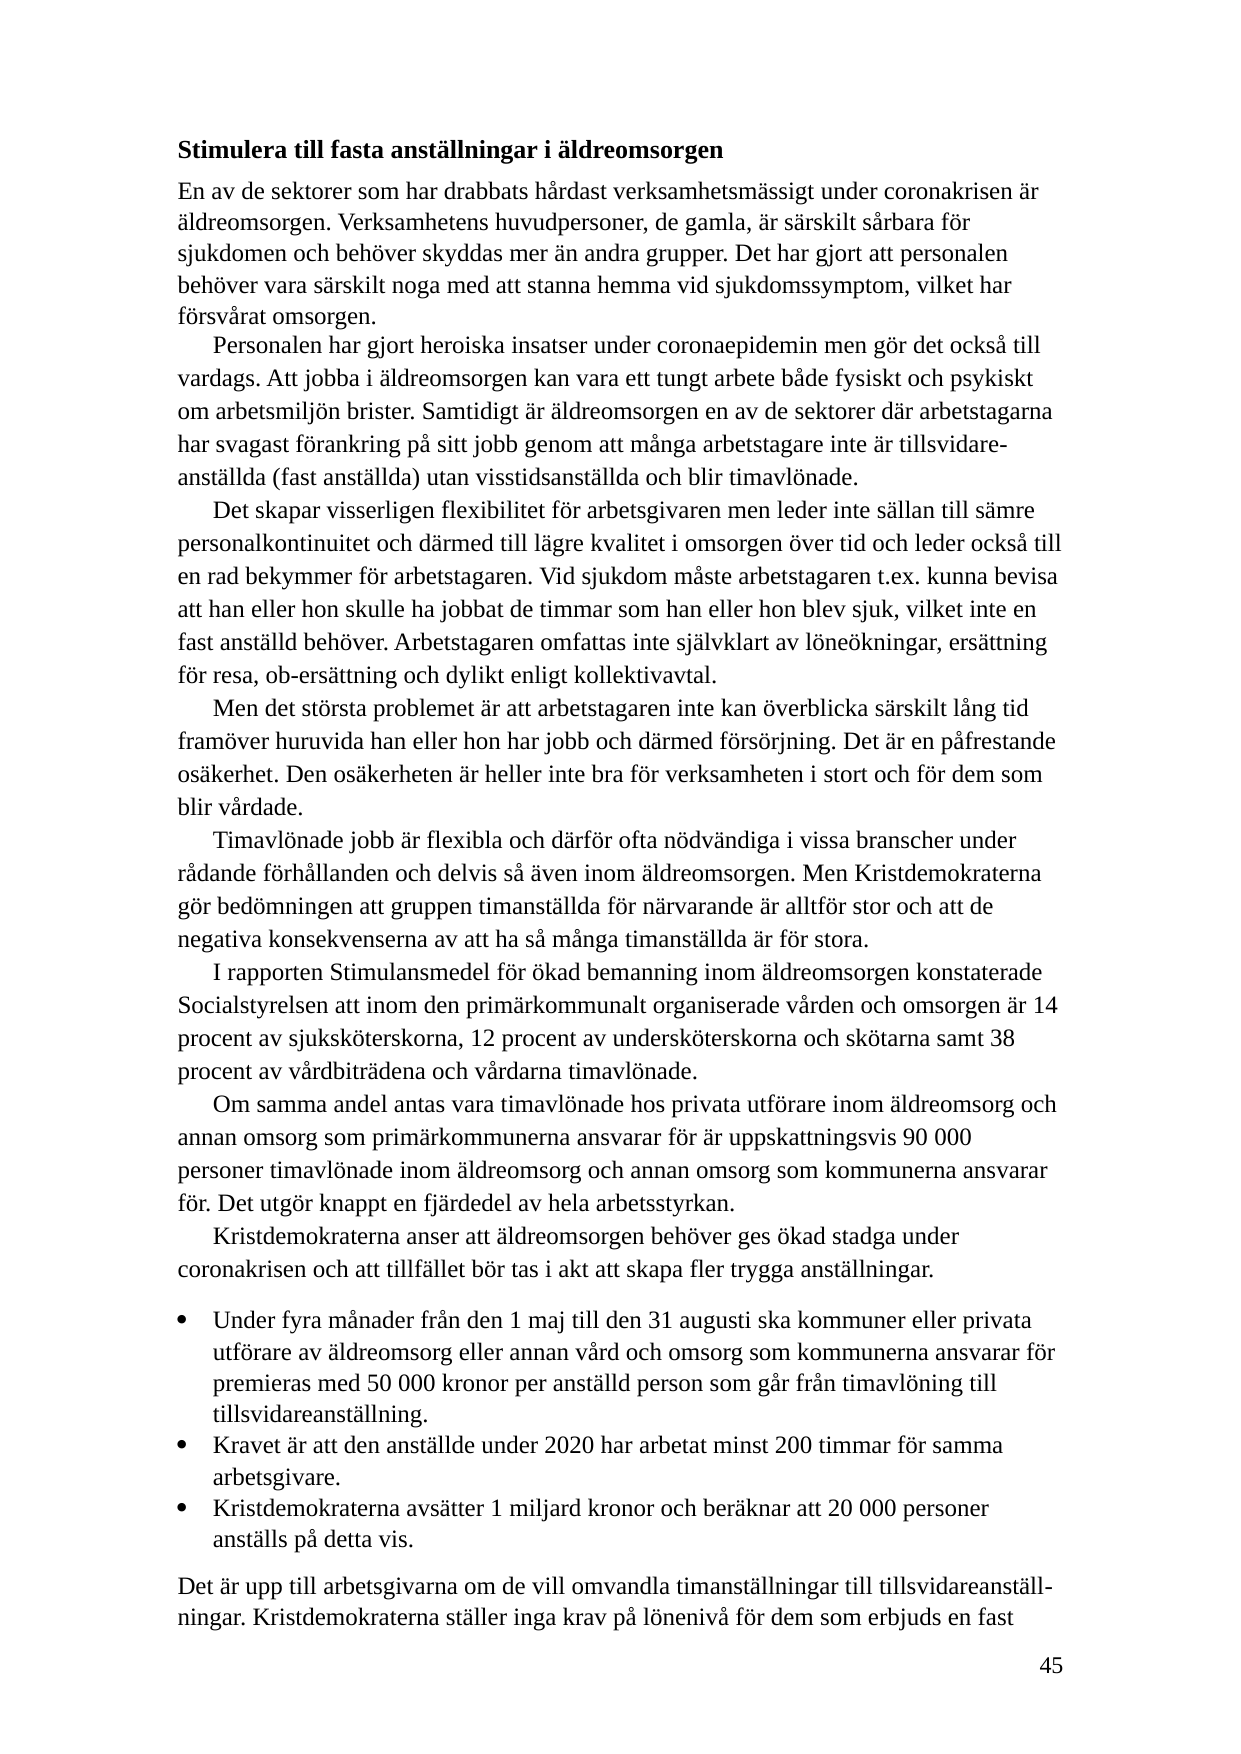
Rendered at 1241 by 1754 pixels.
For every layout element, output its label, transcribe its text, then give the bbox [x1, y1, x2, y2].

text Om samma andel antas vara timavlönade hos privata utförare inom äldreomsorg och annan omsorg som primärkommunerna ansvarar för är uppskattningsvis 90 000 personer timavlönade inom äldreomsorg och annan omsorg som kommunerna ansvarar för. Det utgör knappt en fjärdedel av hela arbetsstyrkan. [177, 1089, 1063, 1217]
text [177, 1568, 1063, 1631]
text En av de sektorer som har drabbats hårdast verksamhetsmässigt under coronakrisen är äldreomsorgen. Verksamhetens huvudpersoner, de gamla, är särskilt sårbara för sjukdomen och behöver skyddas mer än andra grupper. Det har gjort att personalen behöver vara särskilt noga med att stanna hemma vid sjukdomssymptom, vilket har försvårat omsorgen. [177, 173, 1063, 330]
text Personalen har gjort heroiska insatser under coronaepidemin men gör det också till vardags. Att jobba i äldreomsorgen kan vara ett tungt arbete både fysiskt och psykiskt om arbetsmiljön brister. Samtidigt är äldreomsorgen en av de sektorer där arbetstagarna har svagast förankring på sitt jobb genom att många arbetstagare inte är tillsvidareanställda (fast anställda) utan visstidsanställda och blir timavlönade. [177, 330, 1063, 491]
list Under fyra månader från den 1 maj till den 31 augusti ska kommuner eller privata utförare av äldreomsorg eller annan vård och omsorg som kommunerna ansvarar för premieras med 50 000 kronor per anställd person som går från timavlöning till tillsvidareanställning. [177, 1303, 1063, 1428]
list Kristdemokraterna avsätter 1 miljard kronor och beräknar att 20 000 personer anställs på detta vis. [177, 1490, 1063, 1553]
list Kravet är att den anställde under 2020 har arbetat minst 200 timmar för samma arbetsgivare. [177, 1428, 1063, 1490]
text Det skapar visserligen flexibilitet för arbetsgivaren men leder inte sällan till sämre personalkontinuitet och därmed till lägre kvalitet i omsorgen över tid och leder också till en rad bekymmer för arbetstagaren. Vid sjukdom måste arbetstagaren t.ex. kunna bevisa att han eller hon skulle ha jobbat de timmar som han eller hon blev sjuk, vilket inte en fast anställd behöver. Arbetstagaren omfattas inte självklart av löneökningar, ersättning för resa, ob-ersättning och dylikt enligt kollektivavtal. [177, 495, 1063, 689]
text Men det största problemet är att arbetstagaren inte kan överblicka särskilt lång tid framöver huruvida han eller hon har jobb och därmed försörjning. Det är en påfrestande osäkerhet. Den osäkerheten är heller inte bra för verksamheten i stort och för dem som blir vårdade. [177, 693, 1063, 821]
text Timavlönade jobb är flexibla och därför ofta nödvändiga i vissa branscher under rådande förhållanden och delvis så även inom äldreomsorgen. Men Kristdemokraterna gör bedömningen att gruppen timanställda för närvarande är alltför stor och att de negativa konsekvenserna av att ha så många timanställda är för stora. [177, 825, 1063, 953]
subtitle Stimulera till fasta anställningar i äldreomsorgen [177, 134, 1063, 165]
text Kristdemokraterna anser att äldreomsorgen behöver ges ökad stadga under coronakrisen och att tillfället bör tas i akt att skapa fler trygga anställningar. [177, 1221, 1063, 1283]
text I rapporten Stimulansmedel för ökad bemanning inom äldreomsorgen konstaterade Socialstyrelsen att inom den primärkommunalt organiserade vården och omsorgen är 14 procent av sjuksköterskorna, 12 procent av undersköterskorna och skötarna samt 38 procent av vårdbiträdena och vårdarna timavlönade. [177, 957, 1063, 1085]
